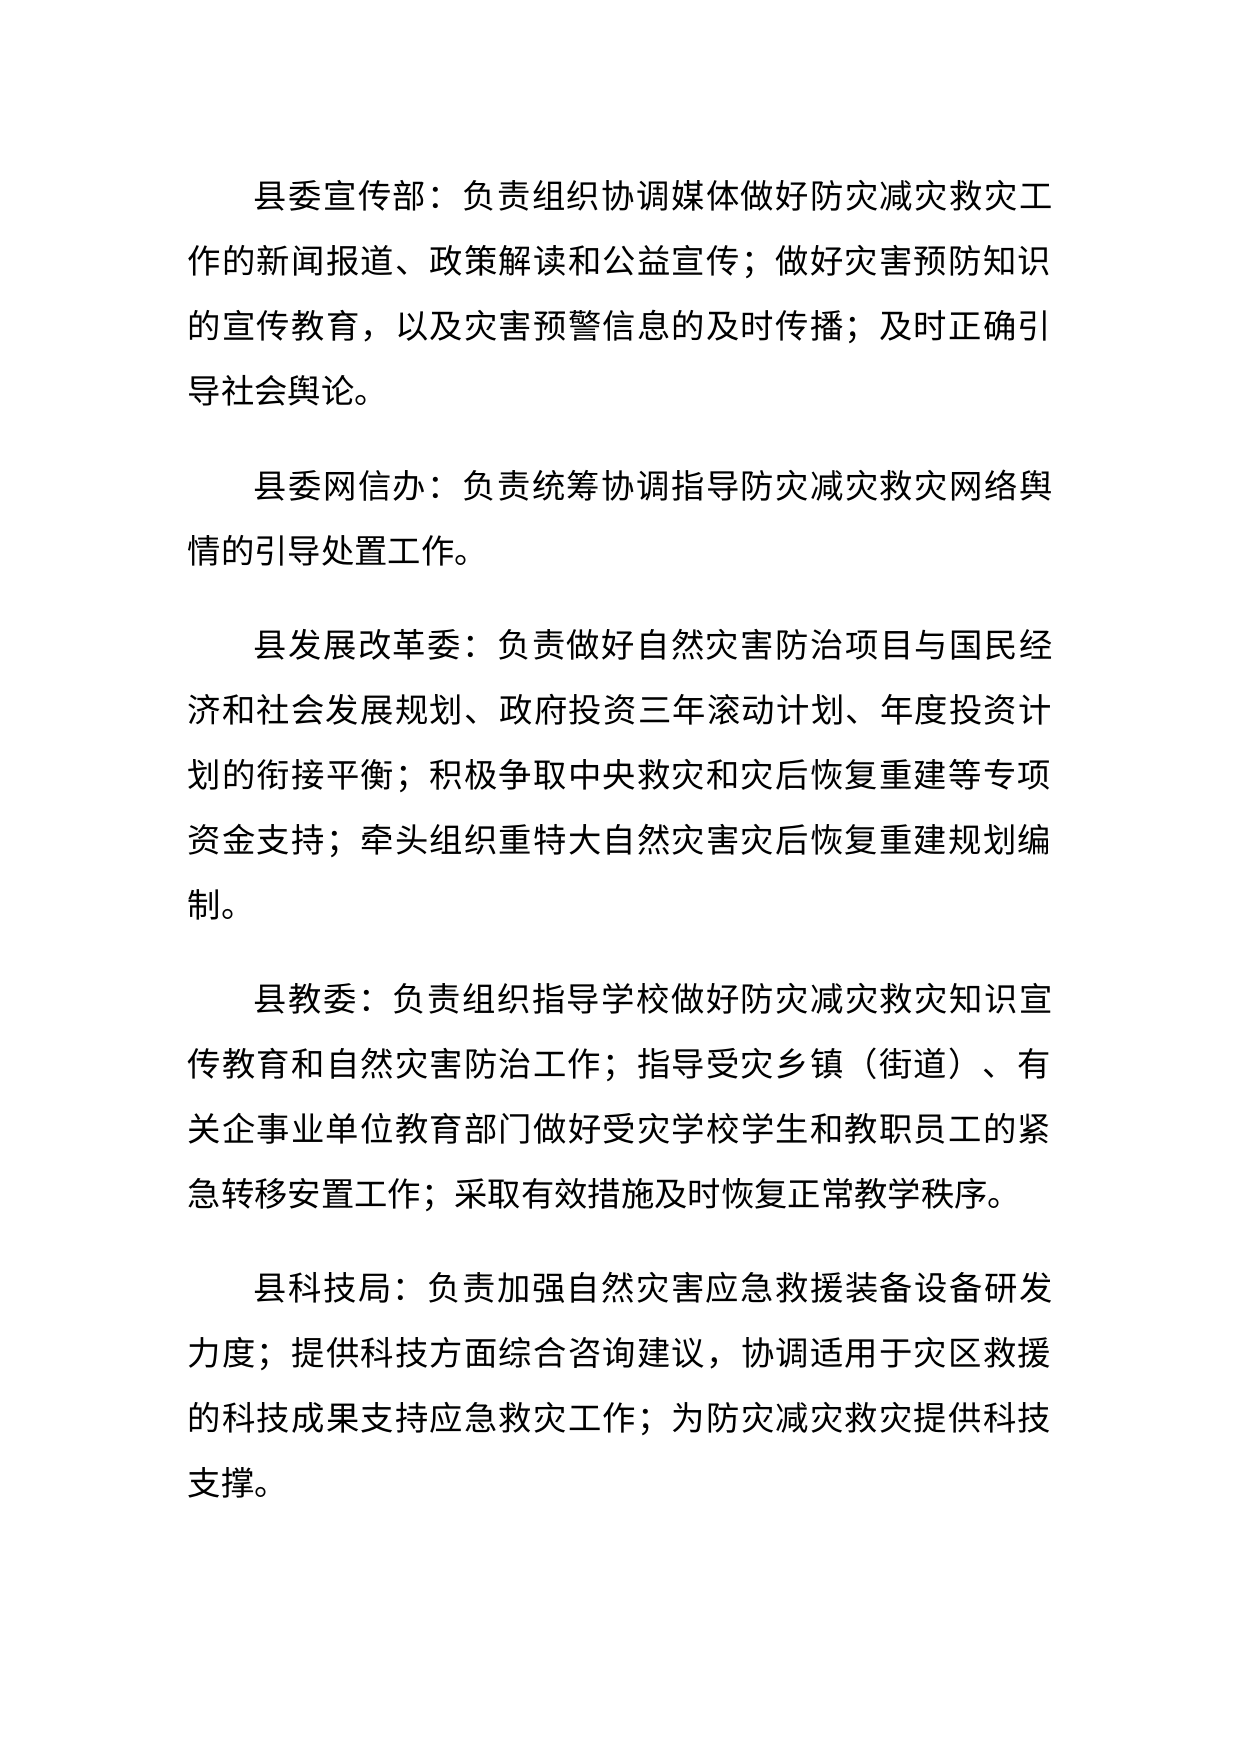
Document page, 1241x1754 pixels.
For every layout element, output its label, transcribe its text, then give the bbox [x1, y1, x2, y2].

text 县科技局：负责加强自然灾害应急救援装备设备研发力度；提供科技方面综合咨询建议，协调适用于灾区救援的科技成果支持应急救灾工作；为防灾减灾救灾提供科技支撑。 [187, 1254, 1053, 1514]
text 县教委：负责组织指导学校做好防灾减灾救灾知识宣传教育和自然灾害防治工作；指导受灾乡镇（街道）、有关企事业单位教育部门做好受灾学校学生和教职员工的紧急转移安置工作；采取有效措施及时恢复正常教学秩序。 [187, 964, 1053, 1224]
text 县发展改革委：负责做好自然灾害防治项目与国民经济和社会发展规划、政府投资三年滚动计划、年度投资计划的衔接平衡；积极争取中央救灾和灾后恢复重建等专项资金支持；牵头组织重特大自然灾害灾后恢复重建规划编制。 [187, 610, 1053, 935]
text 县委宣传部：负责组织协调媒体做好防灾减灾救灾工作的新闻报道、政策解读和公益宣传；做好灾害预防知识的宣传教育，以及灾害预警信息的及时传播；及时正确引导社会舆论。 [187, 162, 1053, 422]
text 县委网信办：负责统筹协调指导防灾减灾救灾网络舆情的引导处置工作。 [187, 451, 1053, 581]
